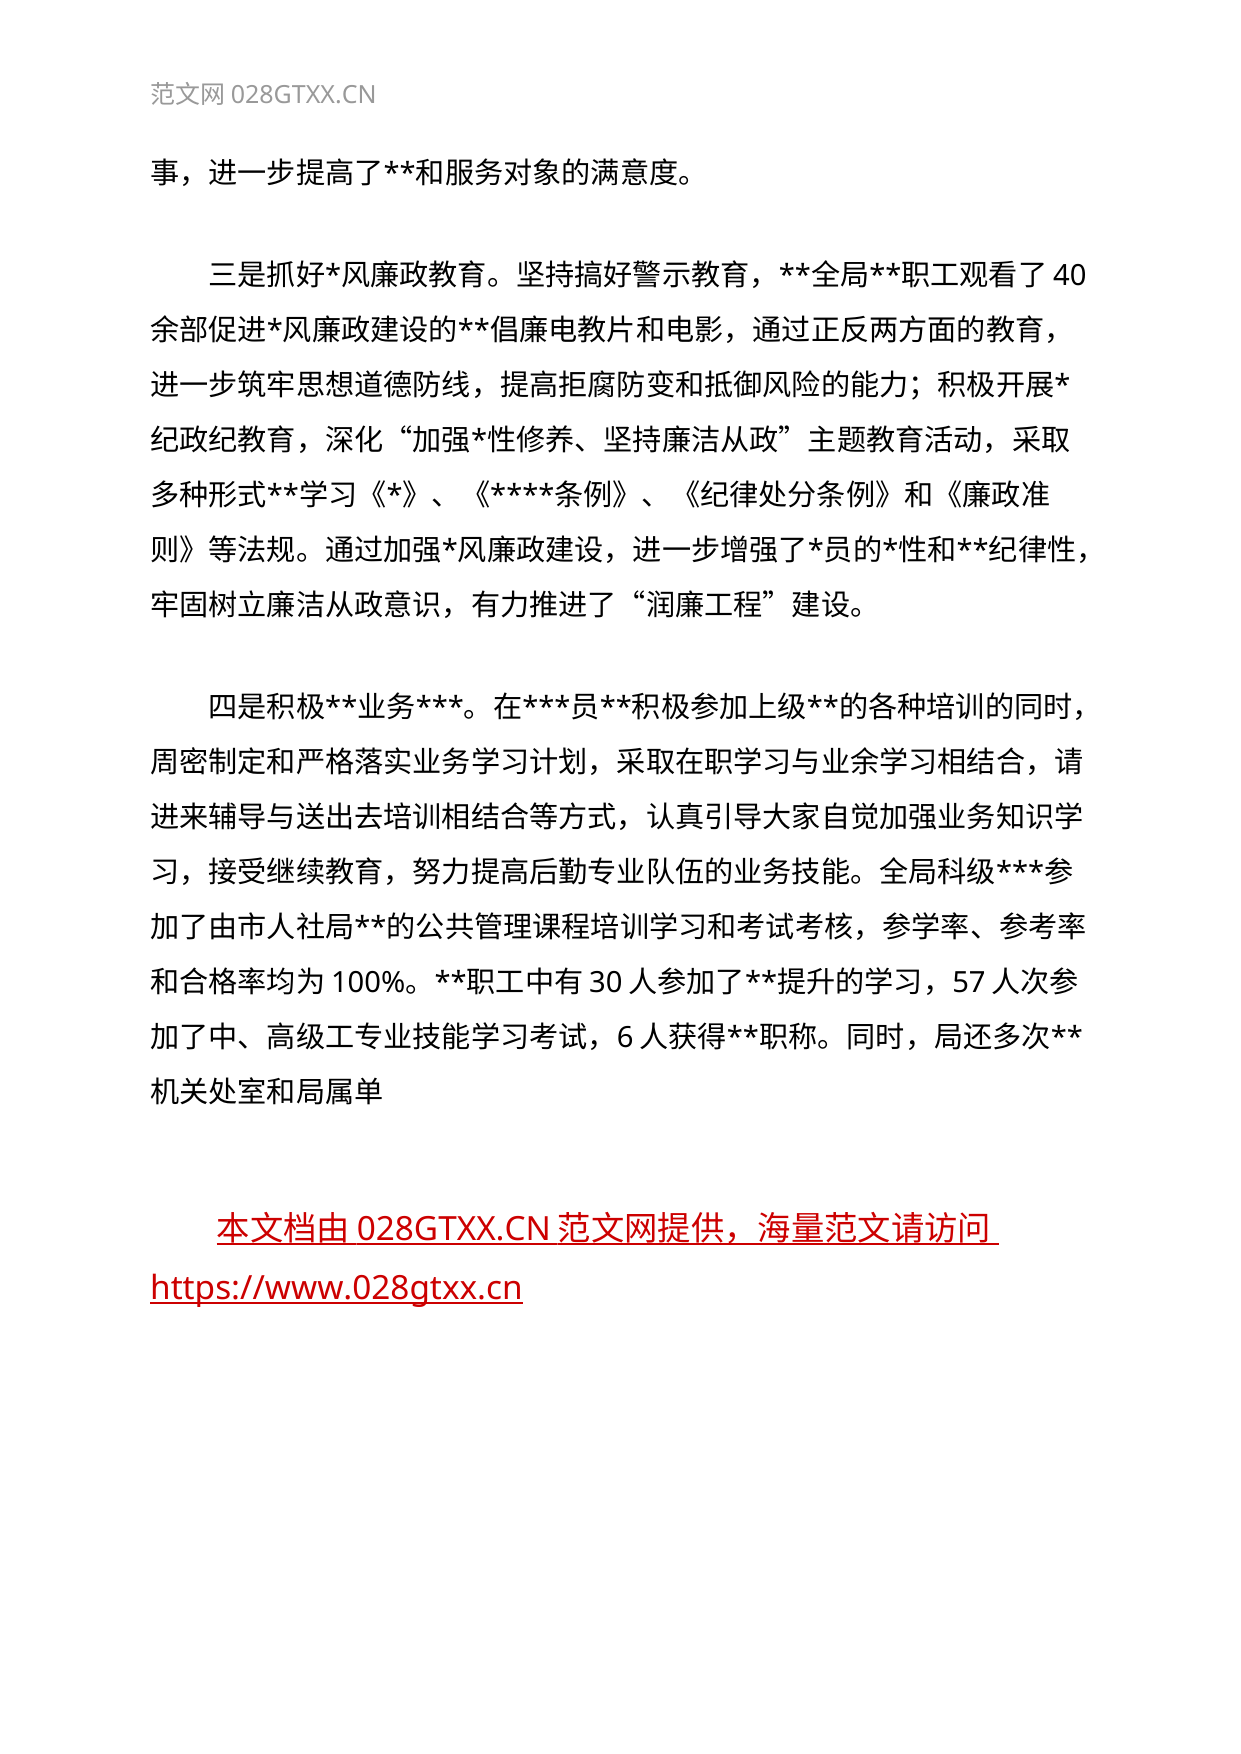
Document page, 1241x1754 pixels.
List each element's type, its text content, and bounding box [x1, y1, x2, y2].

text 三是抓好*风廉政教育。坚持搞好警示教育，**全局**职工观看了40余部促进*风廉政建设的**倡廉电教片和电影，通过正反两方面的教育，进一步筑牢思想道德防线，提高拒腐防变和抵御风险的能力；积极开展*纪政纪教育，深化“加强*性修养、坚持廉洁从政”主题教育活动，采取多种形式**学习《*》、《****条例》、《纪律处分条例》和《廉政准则》等法规。通过加强*风廉政建设，进一步增强了*员的*性和**纪律性，牢固树立廉洁从政意识，有力推进了“润廉工程”建设。 [150, 252, 1090, 624]
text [150, 150, 1090, 192]
text 四是积极**业务***。在***员**积极参加上级**的各种培训的同时，周密制定和严格落实业务学习计划，采取在职学习与业余学习相结合，请进来辅导与送出去培训相结合等方式，认真引导大家自觉加强业务知识学习，接受继续教育，努力提高后勤专业队伍的业务技能。全局科级***参加了由市人社局**的公共管理课程培训学习和考试考核，参学率、参考率和合格率均为100%。**职工中有30人参加了**提升的学习，57人次参加了中、高级工专业技能学习考试，6人获得**职称。同时，局还多次**机关处室和局属单 [150, 684, 1090, 1111]
text 本文档由028GTXX.CN范文网提供，海量范文请访问 https://www.028gtxx.cn [150, 1202, 1090, 1309]
